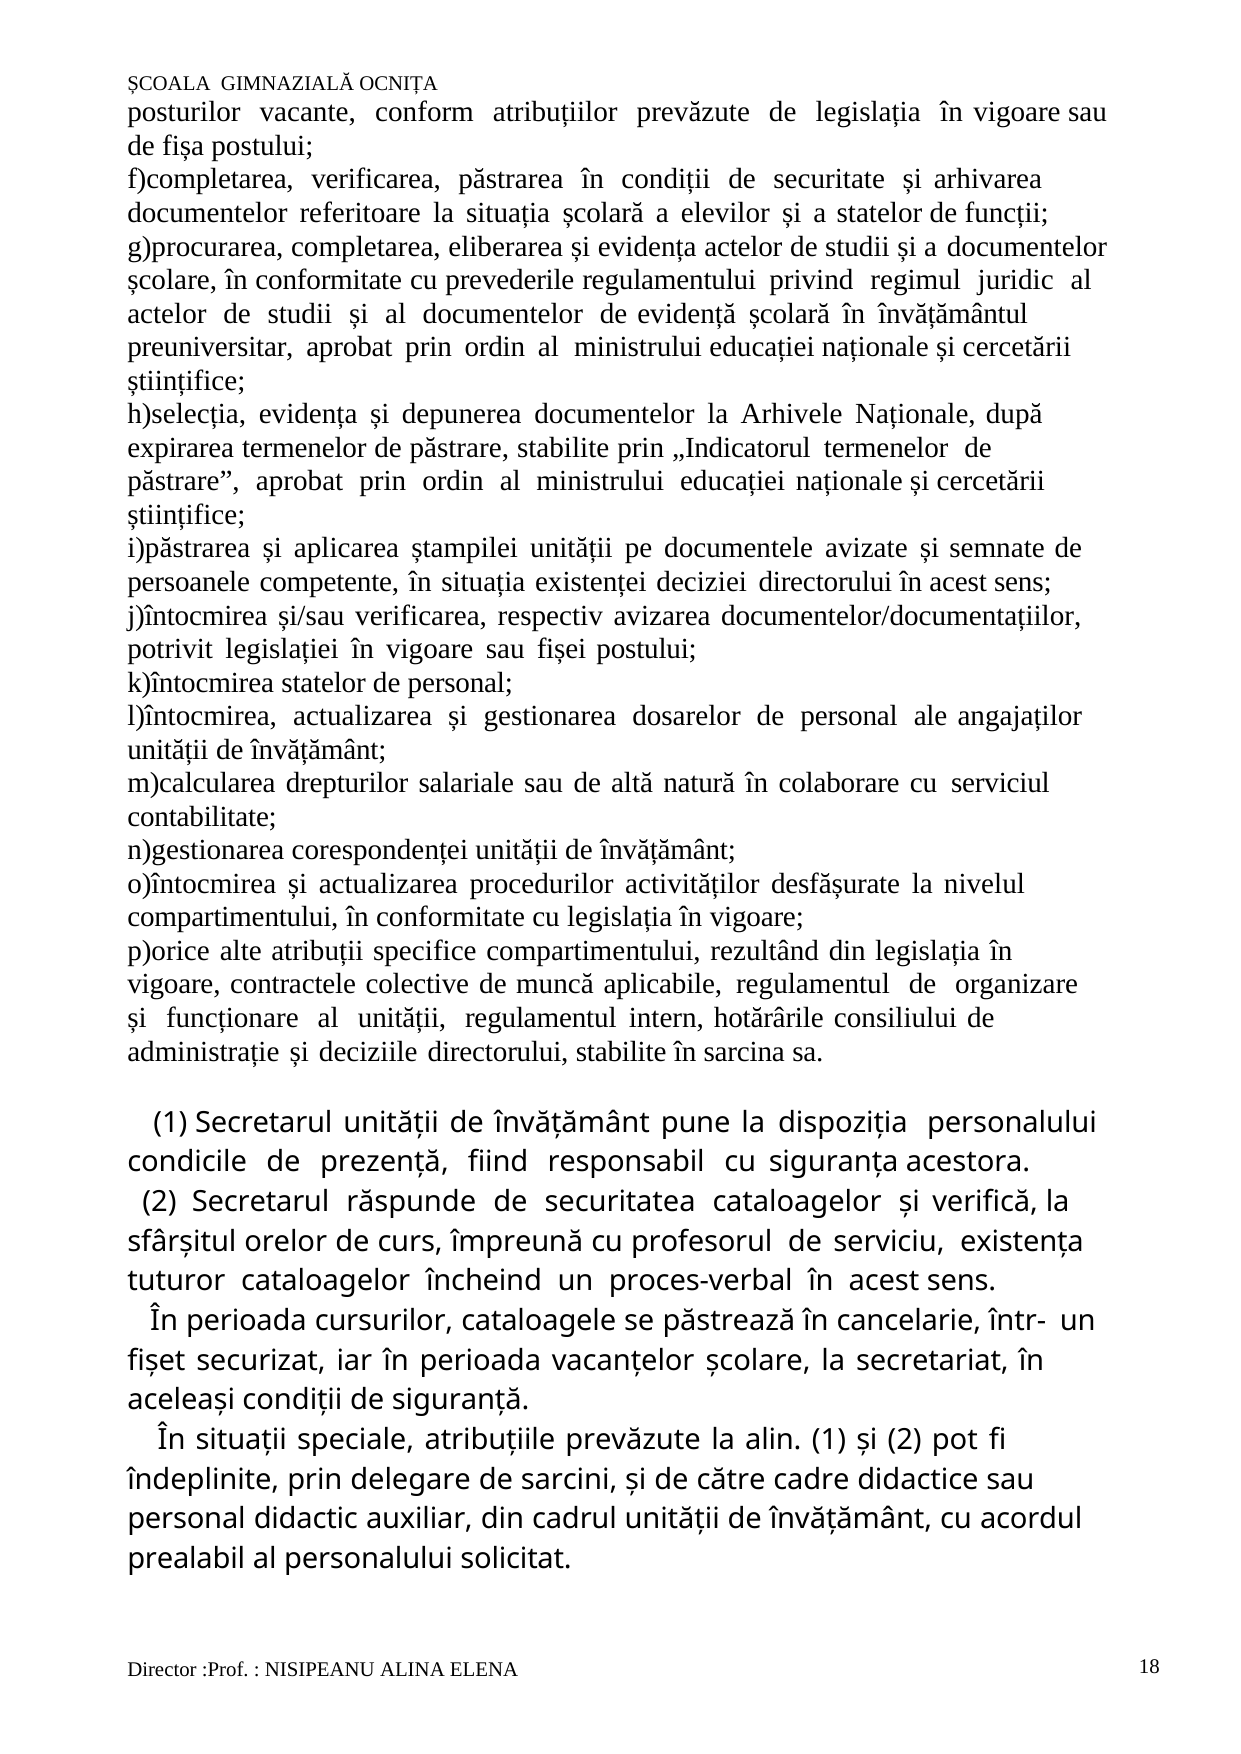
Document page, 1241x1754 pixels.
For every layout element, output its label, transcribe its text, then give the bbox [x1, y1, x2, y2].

text l)întocmirea, actualizarea și gestionarea dosarelor de personal ale angajaților unității de învățământ; [127, 698, 1113, 765]
text p)orice alte atribuții specifice compartimentului, rezultând din legislația în vigoare, contractele colective de muncă aplicabile, regulamentul de organizare și funcționare al unității, regulamentul intern, hotărârile consiliului de administrație și deciziile directorului, stabilite în sarcina sa. [127, 933, 1113, 1067]
text k)întocmirea statelor de personal; [127, 665, 1113, 698]
text (2) Secretarul răspunde de securitatea cataloagelor și verifică, la sfârșitul orelor de curs, împreună cu profesorul de serviciu, existența tuturor cataloagelor încheind un proces-verbal în acest sens. [127, 1180, 1113, 1299]
text f)completarea, verificarea, păstrarea în condiții de securitate și arhivarea documentelor referitoare la situația școlară a elevilor și a statelor de funcții; [127, 162, 1113, 229]
text g)procurarea, completarea, eliberarea și evidența actelor de studii și a documentelor școlare, în conformitate cu prevederile regulamentului privind regimul juridic al actelor de studii și al documentelor de evidență școlară în învățământul preuniversitar, aprobat prin ordin al ministrului educației naționale și cercetării științifice; [127, 229, 1113, 396]
text o)întocmirea și actualizarea procedurilor activităților desfășurate la nivelul compartimentului, în conformitate cu legislația în vigoare; [127, 866, 1113, 933]
text În perioada cursurilor, cataloagele se păstrează în cancelarie, într- un fișet securizat, iar în perioada vacanțelor școlare, la secretariat, în aceleași condiții de siguranță. [127, 1299, 1113, 1418]
text n)gestionarea corespondenței unității de învățământ; [127, 832, 1113, 866]
text j)întocmirea și/sau verificarea, respectiv avizarea documentelor/documentațiilor, potrivit legislației în vigoare sau fișei postului; [127, 598, 1113, 665]
text posturilor vacante, conform atribuțiilor prevăzute de legislația în vigoare sau de fișa postului; [127, 94, 1113, 162]
text h)selecția, evidența și depunerea documentelor la Arhivele Naționale, după expirarea termenelor de păstrare, stabilite prin „Indicatorul termenelor de păstrare”, aprobat prin ordin al ministrului educației naționale și cercetării științifice; [127, 396, 1113, 531]
text i)păstrarea și aplicarea ștampilei unității pe documentele avizate și semnate de persoanele competente, în situația existenței deciziei directorului în acest sens; [127, 531, 1113, 598]
text În situații speciale, atribuțiile prevăzute la alin. (1) și (2) pot fi îndeplinite, prin delegare de sarcini, și de către cadre didactice sau personal didactic auxiliar, din cadrul unității de învățământ, cu acordul prealabil al personalului solicitat. [127, 1418, 1113, 1577]
text (1) Secretarul unității de învățământ pune la dispoziția personalului condicile de prezență, fiind responsabil cu siguranța acestora. [127, 1101, 1113, 1180]
text m)calcularea drepturilor salariale sau de altă natură în colaborare cu serviciul contabilitate; [127, 765, 1113, 832]
